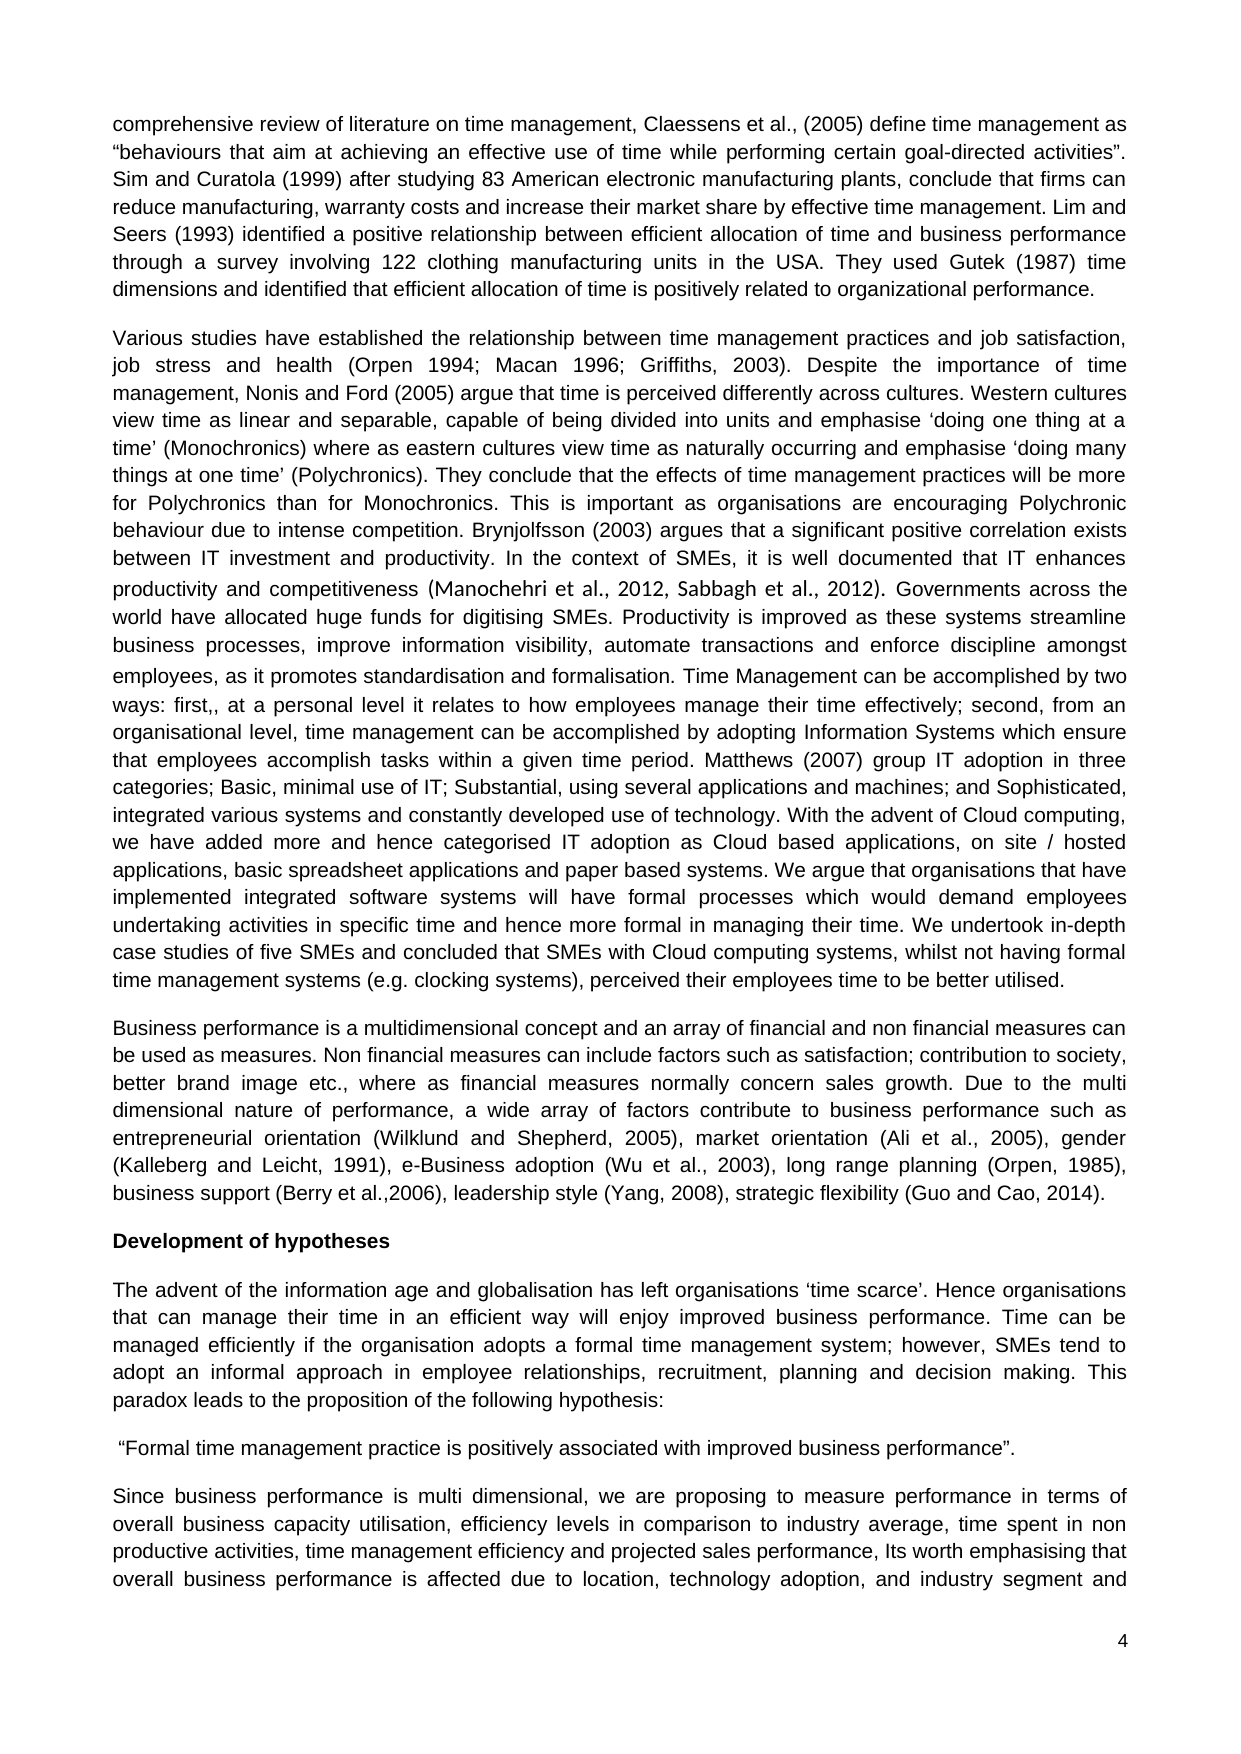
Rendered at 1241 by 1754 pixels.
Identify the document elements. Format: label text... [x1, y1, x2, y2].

text Development of hypotheses [112, 1229, 1128, 1253]
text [112, 1484, 1128, 1591]
text “Formal time management practice is positively associated with improved business performance”. [112, 1436, 1128, 1460]
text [112, 112, 1128, 301]
text Business performance is a multidimensional concept and an array of financial and non financial measures can be used as measures. Non financial measures can include factors such as satisfaction; contribution to society, better brand image etc., where as financial measures normally concern sales growth. Due to the multi dimensional nature of performance, a wide array of factors contribute to business performance such as entrepreneurial orientation (Wilklund and Shepherd, 2005), market orientation (Ali et al., 2005), gender (Kalleberg and Leicht, 1991), e-Business adoption (Wu et al., 2003), long range planning (Orpen, 1985), business support (Berry et al.,2006), leadership style (Yang, 2008), strategic flexibility (Guo and Cao, 2014). [112, 1016, 1128, 1205]
text Various studies have established the relationship between time management practices and job satisfaction, job stress and health (Orpen 1994; Macan 1996; Griffiths, 2003). Despite the importance of time management, Nonis and Ford (2005) argue that time is perceived differently across cultures. Western cultures view time as linear and separable, capable of being divided into units and emphasise ‘doing one thing at a time’ (Monochronics) where as eastern cultures view time as naturally occurring and emphasise ‘doing many things at one time’ (Polychronics). They conclude that the effects of time management practices will be more for Polychronics than for Monochronics. This is important as organisations are encouraging Polychronic behaviour due to intense competition. Brynjolfsson (2003) argues that a significant positive correlation exists between IT investment and productivity. In the context of SMEs, it is well documented that IT enhances productivity and competitiveness (Manochehri et al., 2012, Sabbagh et al., 2012). Governments across the world have allocated huge funds for digitising SMEs. Productivity is improved as these systems streamline business processes, improve information visibility, automate transactions and enforce discipline amongst employees, as it promotes standardisation and formalisation. Time Management can be accomplished by two ways: first,, at a personal level it relates to how employees manage their time effectively; second, from an organisational level, time management can be accomplished by adopting Information Systems which ensure that employees accomplish tasks within a given time period. Matthews (2007) group IT adoption in three categories; Basic, minimal use of IT; Substantial, using several applications and machines; and Sophisticated, integrated various systems and constantly developed use of technology. With the advent of Cloud computing, we have added more and hence categorised IT adoption as Cloud based applications, on site / hosted applications, basic spreadsheet applications and paper based systems. We argue that organisations that have implemented integrated software systems will have formal processes which would demand employees undertaking activities in specific time and hence more formal in managing their time. We undertook in-depth case studies of five SMEs and concluded that SMEs with Cloud computing systems, whilst not having formal time management systems (e.g. clocking systems), perceived their employees time to be better utilised. [112, 326, 1128, 991]
text The advent of the information age and globalisation has left organisations ‘time scarce’. Hence organisations that can manage their time in an efficient way will enjoy improved business performance. Time can be managed efficiently if the organisation adopts a formal time management system; however, SMEs tend to adopt an informal approach in employee relationships, recruitment, planning and decision making. This paradox leads to the proposition of the following hypothesis: [112, 1277, 1128, 1411]
